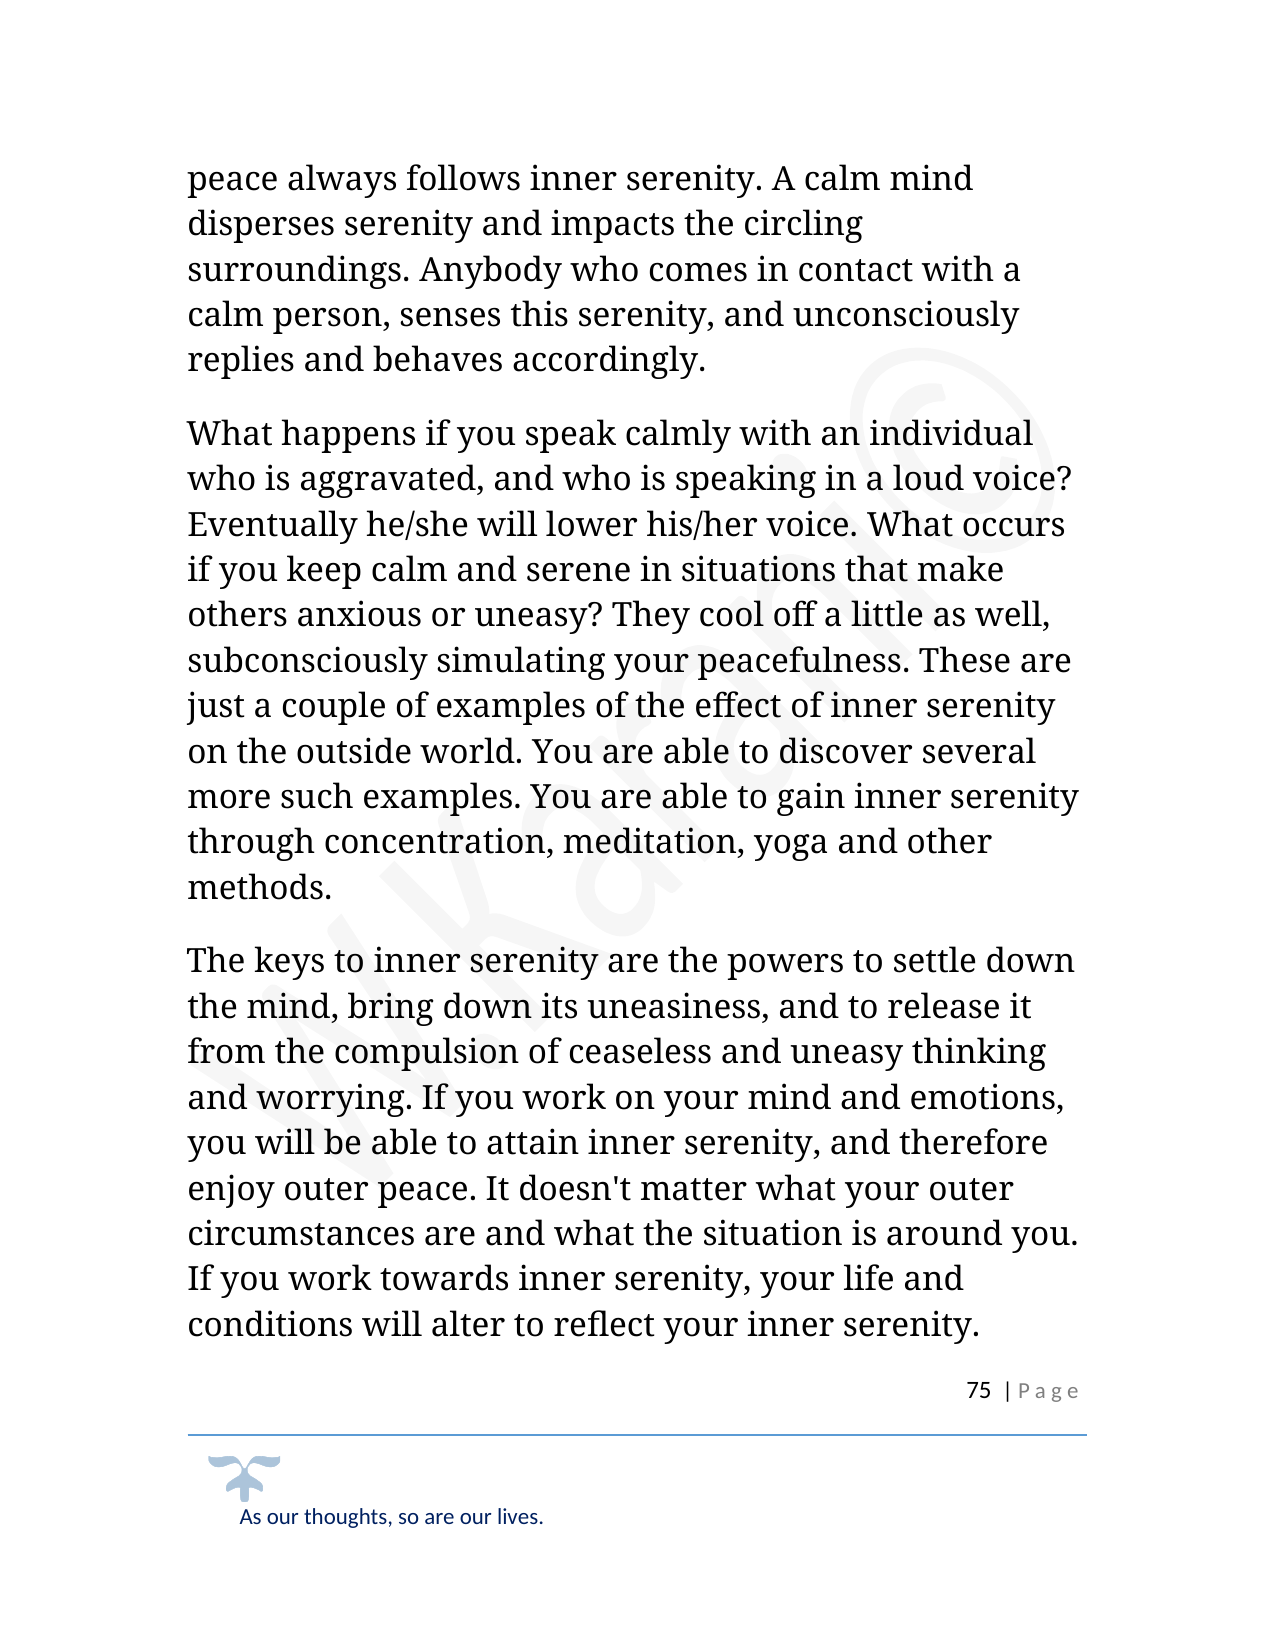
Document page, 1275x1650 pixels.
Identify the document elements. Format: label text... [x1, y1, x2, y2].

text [187, 937, 1087, 1346]
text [187, 154, 1087, 382]
text What happens if you speak calmly with an individual who is aggravated, and who is speaking in a loud voice? Eventually he/she will lower his/her voice. What occurs if you keep calm and serene in situations that make others anxious or uneasy? They cool off a little as well, subconsciously simulating your peacefulness. These are just a couple of examples of the effect of inner serenity on the outside world. You are able to discover several more such examples. You are able to gain inner serenity through concentration, meditation, yoga and other methods. [187, 409, 1087, 909]
